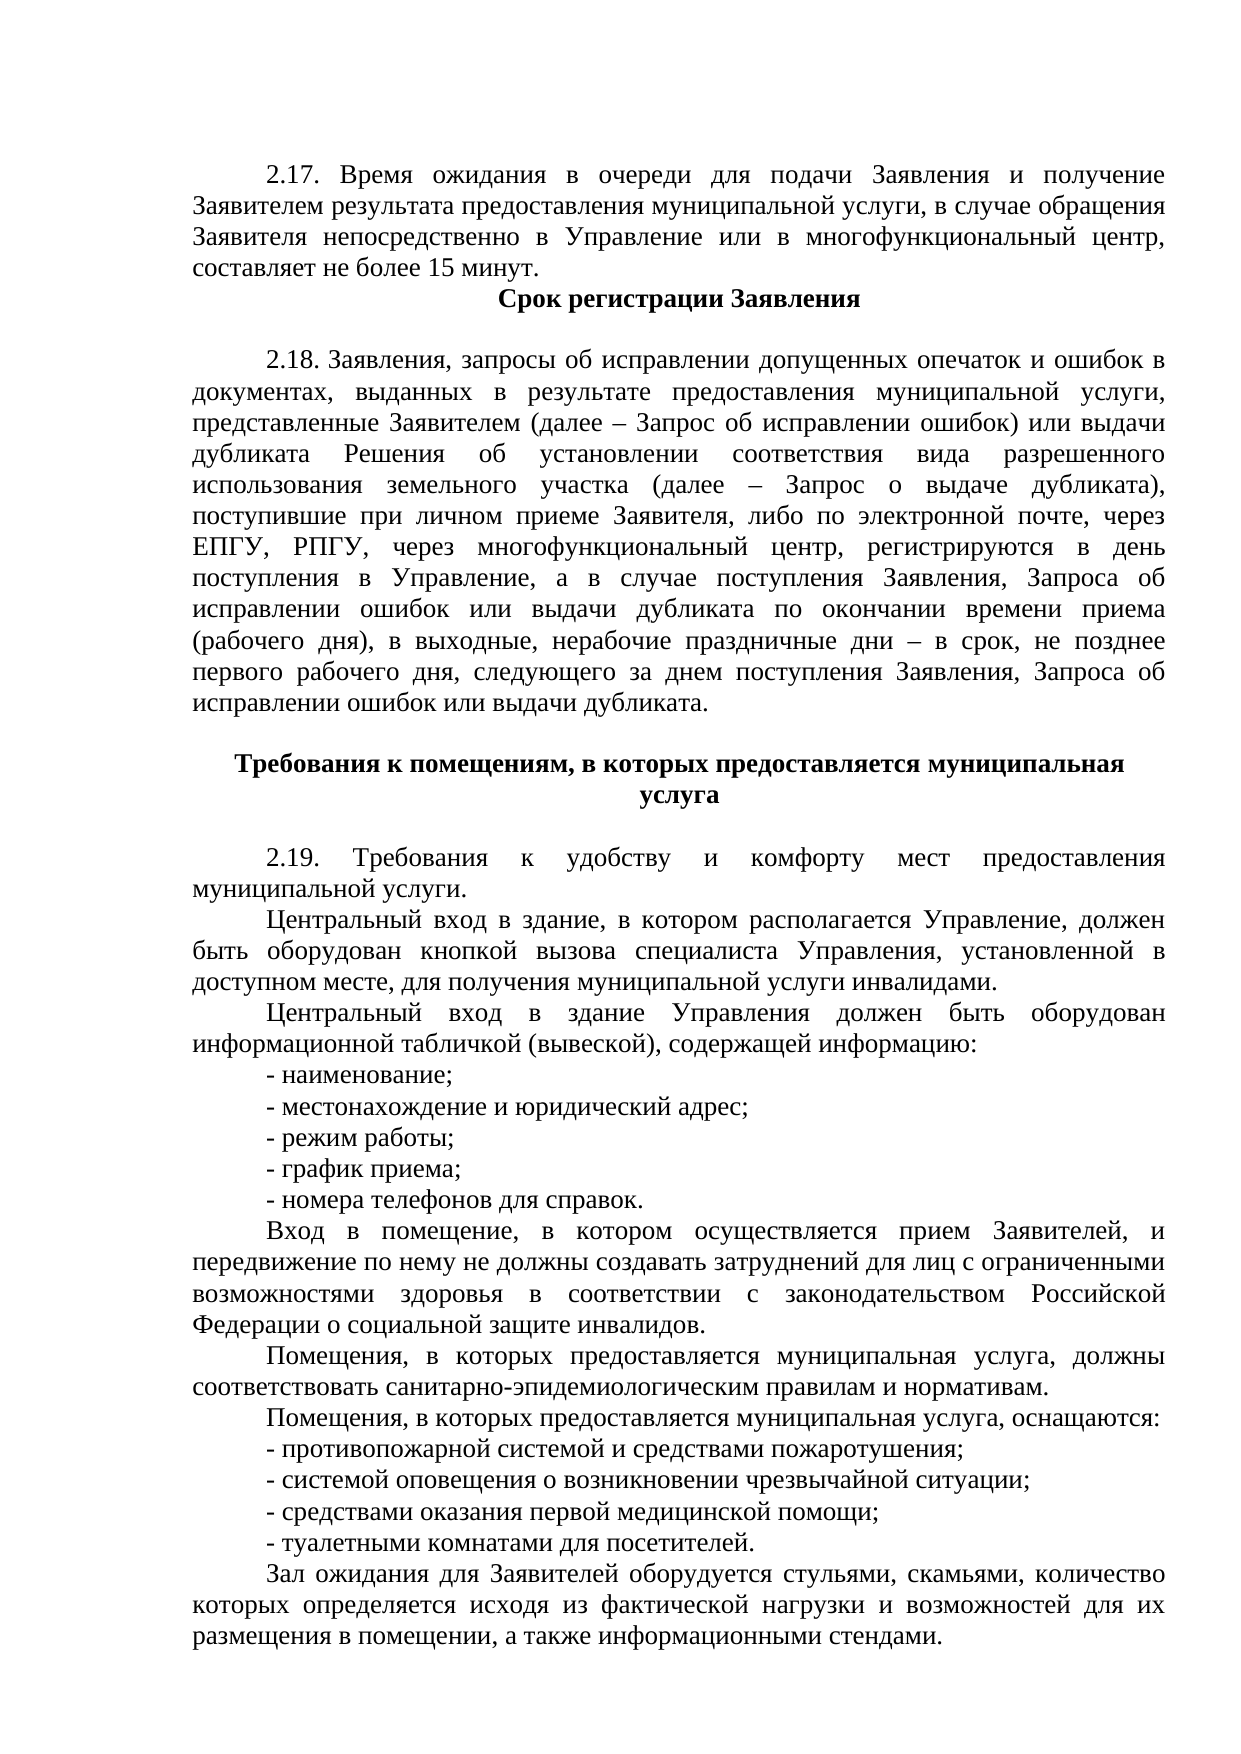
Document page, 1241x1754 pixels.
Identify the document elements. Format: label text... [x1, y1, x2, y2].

text Срок регистрации Заявления [192, 282, 1167, 313]
text - номера телефонов для справок. [266, 1183, 1167, 1214]
text - график приема; [266, 1152, 1167, 1183]
text - противопожарной системой и средствами пожаротушения; [192, 1432, 1167, 1463]
text Требования к помещениям, в которых предоставляется муниципальная услуга [192, 747, 1167, 809]
text Помещения, в которых предоставляется муниципальная услуга, оснащаются: [192, 1401, 1167, 1432]
text - местонахождение и юридический адрес; [266, 1090, 1167, 1121]
text - средствами оказания первой медицинской помощи; [192, 1495, 1167, 1526]
text 2.19. Требования к удобству и комфорту мест предоставления муниципальной услуги. [192, 841, 1167, 903]
text Центральный вход в здание, в котором располагается Управление, должен быть оборудован кнопкой вызова специалиста Управления, установленной в доступном месте, для получения муниципальной услуги инвалидами. [192, 903, 1167, 996]
text - туалетными комнатами для посетителей. [192, 1526, 1167, 1557]
text 2.17. Время ожидания в очереди для подачи Заявления и получение Заявителем результата предоставления муниципальной услуги, в случае обращения Заявителя непосредственно в Управление или в многофункциональный центр, составляет не более 15 минут. [192, 158, 1167, 282]
text Помещения, в которых предоставляется муниципальная услуга, должны соответствовать санитарно-эпидемиологическим правилам и нормативам. [192, 1339, 1167, 1401]
text Зал ожидания для Заявителей оборудуется стульями, скамьями, количество которых определяется исходя из фактической нагрузки и возможностей для их размещения в помещении, а также информационными стендами. [192, 1557, 1167, 1650]
text Вход в помещение, в котором осуществляется прием Заявителей, и передвижение по нему не должны создавать затруднений для лиц с ограниченными возможностями здоровья в соответствии с законодательством Российской Федерации о социальной защите инвалидов. [192, 1214, 1167, 1339]
text Центральный вход в здание Управления должен быть оборудован информационной табличкой (вывеской), содержащей информацию: [192, 996, 1167, 1059]
text 2.18. Заявления, запросы об исправлении допущенных опечаток и ошибок в документах, выданных в результате предоставления муниципальной услуги, представленные Заявителем (далее – Запрос об исправлении ошибок) или выдачи дубликата Решения об установлении соответствия вида разрешенного использования земельного участка (далее – Запрос о выдаче дубликата), поступившие при личном приеме Заявителя, либо по электронной почте, через ЕПГУ, РПГУ, через многофункциональный центр, регистрируются в день поступления в Управление, а в случае поступления Заявления, Запроса об исправлении ошибок или выдачи дубликата по окончании времени приема (рабочего дня), в выходные, нерабочие праздничные дни – в срок, не позднее первого рабочего дня, следующего за днем поступления Заявления, Запроса об исправлении ошибок или выдачи дубликата. [192, 343, 1167, 717]
text - режим работы; [266, 1121, 1167, 1152]
text - наименование; [266, 1059, 1167, 1090]
text - системой оповещения о возникновении чрезвычайной ситуации; [192, 1463, 1167, 1495]
